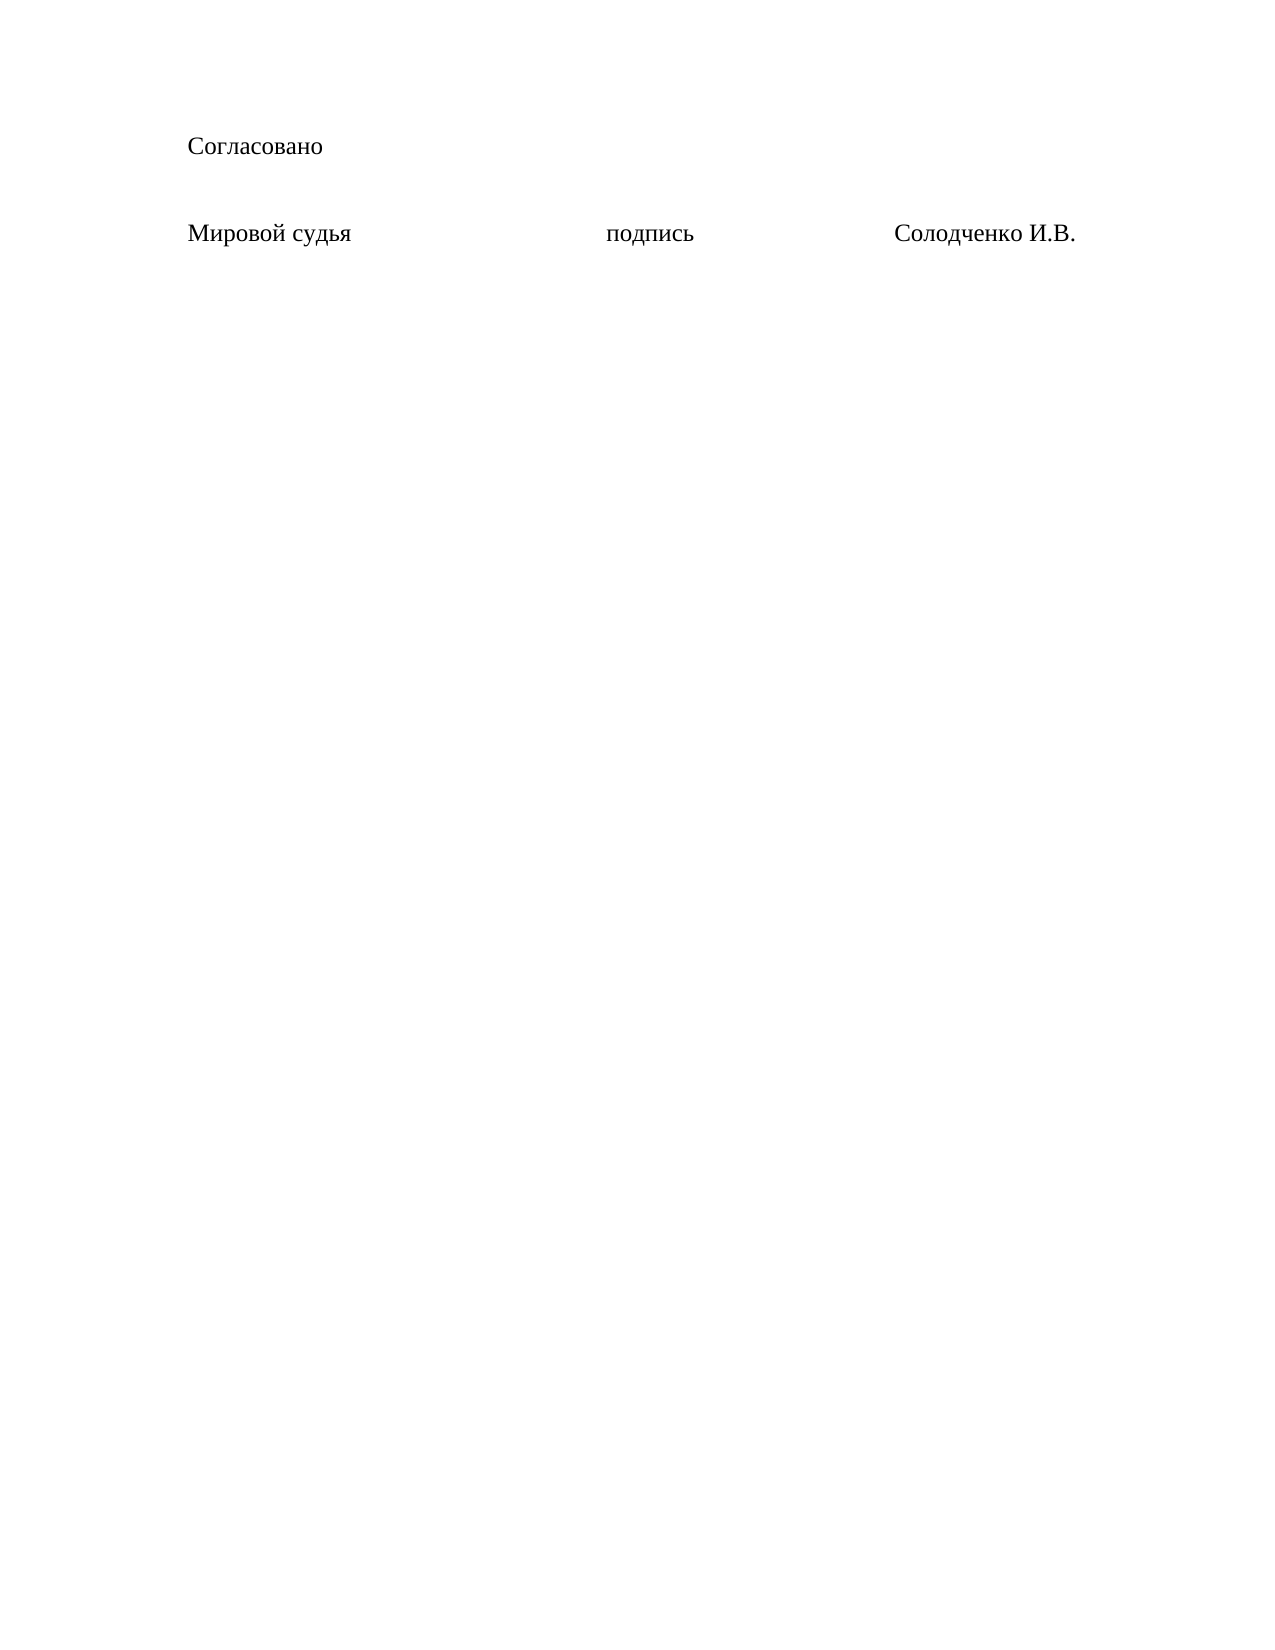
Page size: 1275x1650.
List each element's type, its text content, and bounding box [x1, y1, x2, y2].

text Согласовано [187, 131, 1087, 160]
text Мировой судья подпись Солодченко И.В. [187, 218, 1087, 246]
